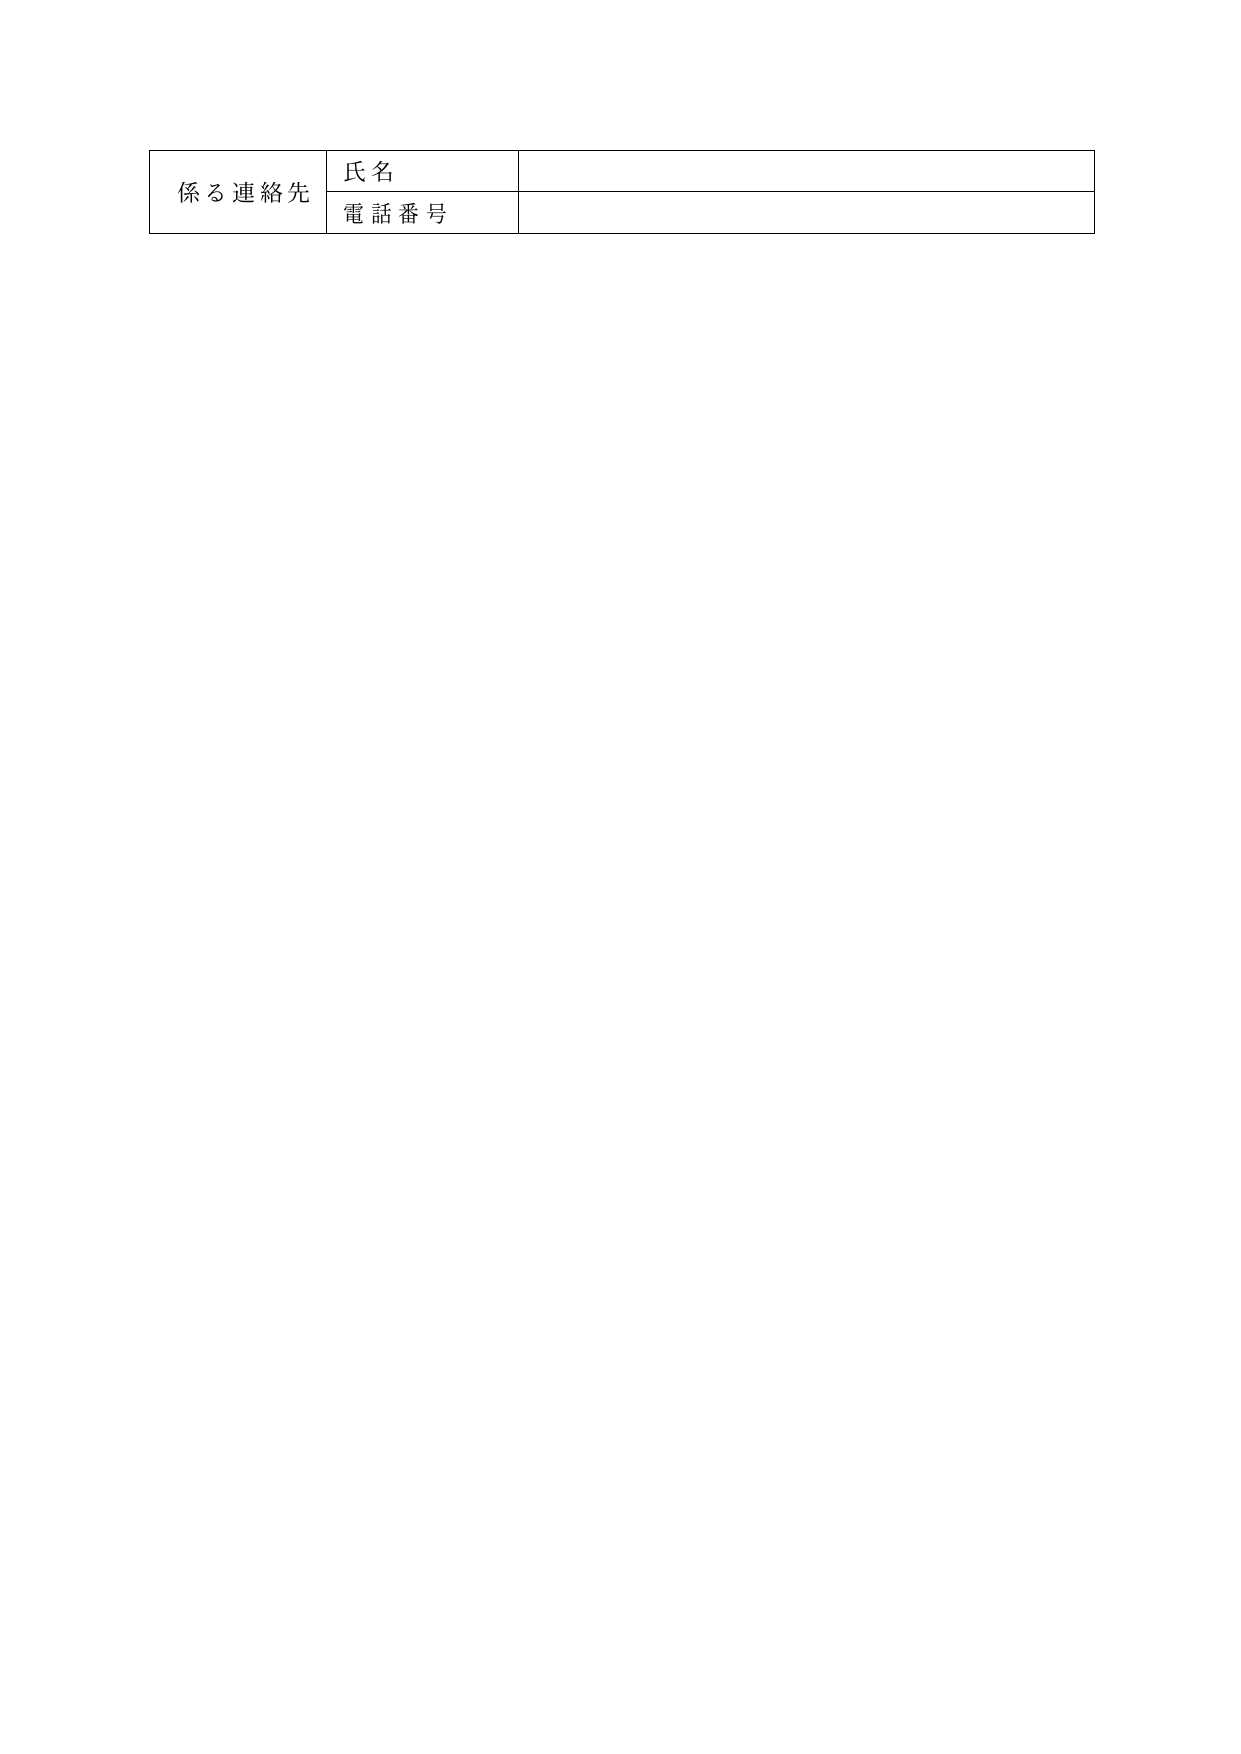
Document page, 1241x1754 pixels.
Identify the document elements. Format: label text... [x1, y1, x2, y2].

table_cell [519, 192, 1094, 232]
table_cell 電話番号 [327, 192, 518, 232]
table_cell この届出に係る連絡先 [150, 151, 326, 232]
table_cell 氏名 [327, 151, 518, 191]
table_cell [519, 151, 1094, 191]
